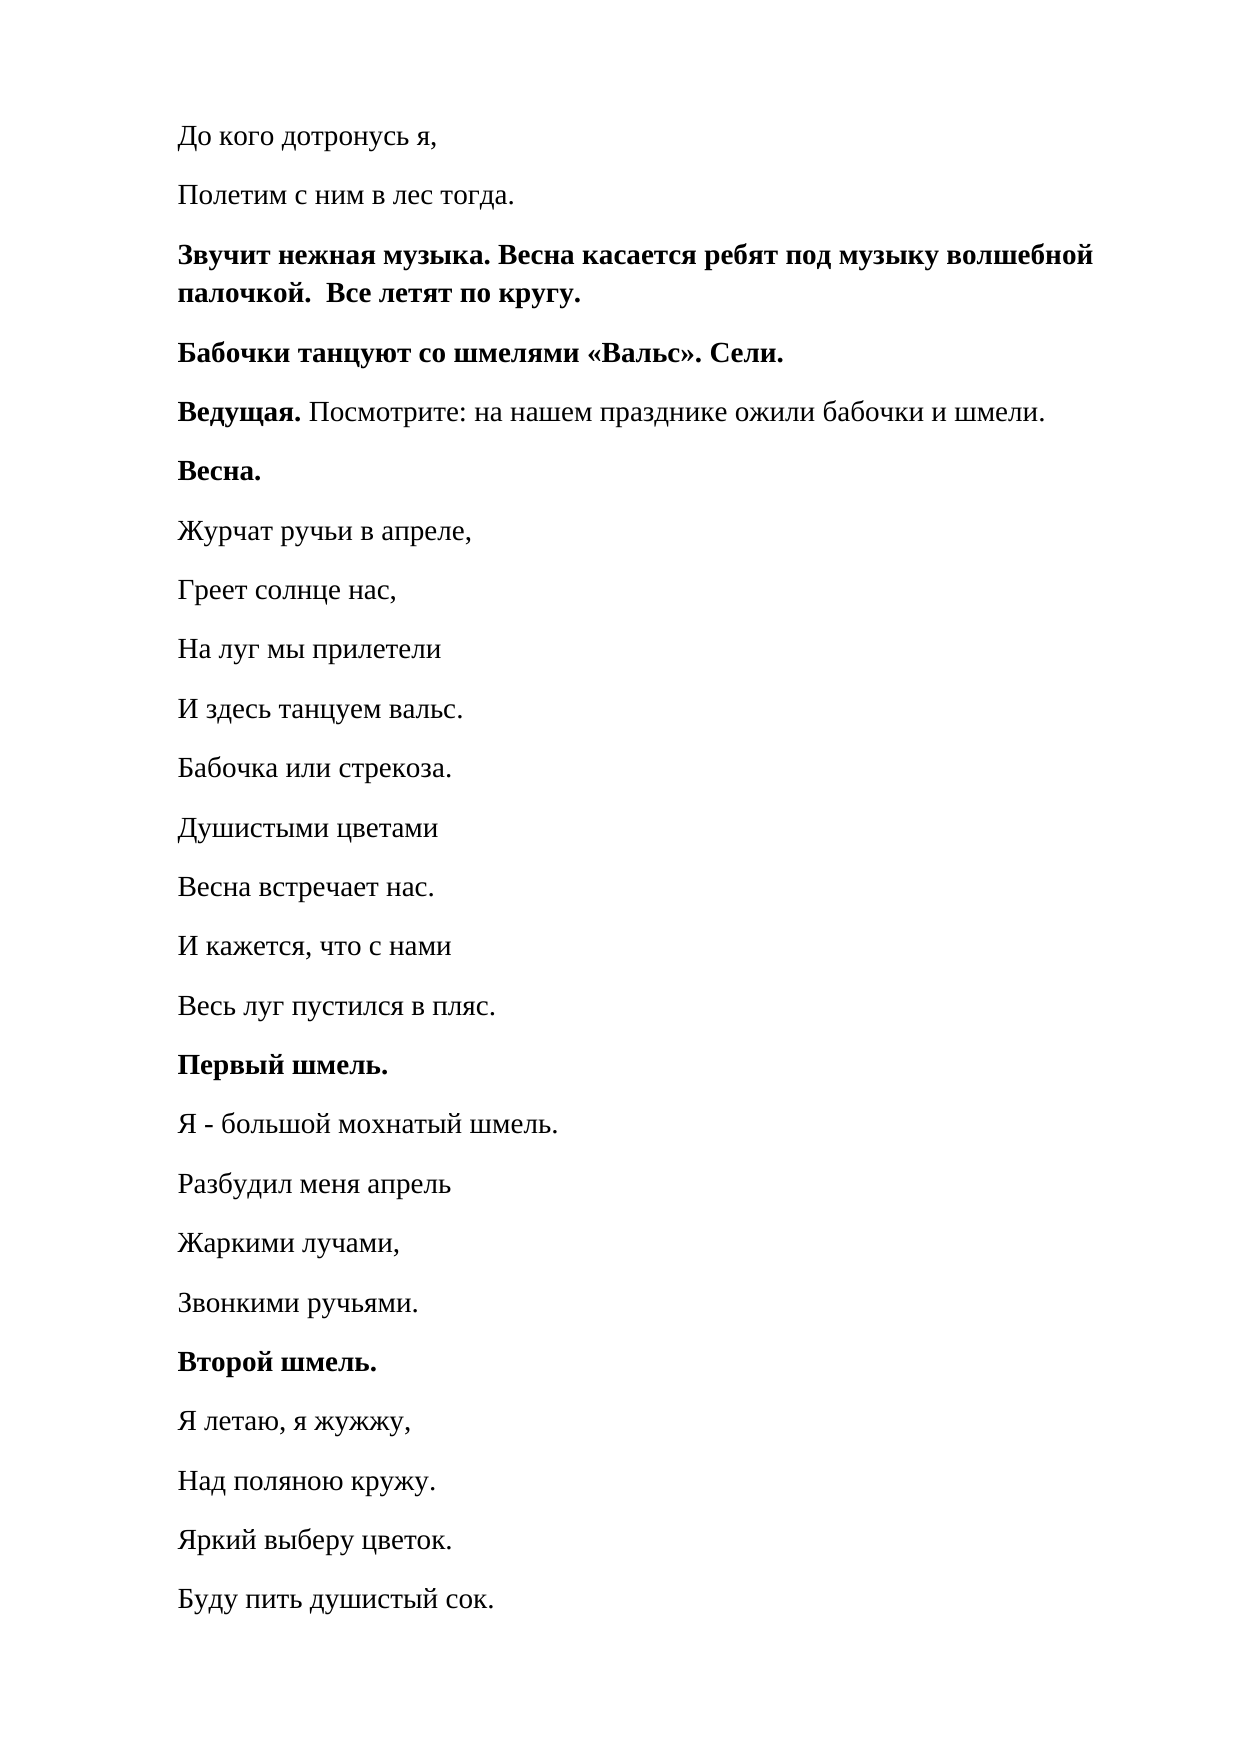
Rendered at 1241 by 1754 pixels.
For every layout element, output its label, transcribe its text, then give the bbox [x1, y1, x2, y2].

text Второй шмель. [177, 1344, 1152, 1378]
text И здесь танцуем вальс. [177, 691, 1152, 724]
text Бабочки танцуют со шмелями «Вальс». Сели. [177, 335, 1152, 368]
text Звучит нежная музыка. Весна касается ребят под музыку волшебной палочкой. Все летят по кругу. [177, 237, 1152, 309]
text Яркий выберу цветок. [177, 1522, 1152, 1556]
text Ведущая. Посмотрите: на нашем празднике ожили бабочки и шмели. [177, 394, 1152, 428]
text Полетим с ним в лес тогда. [177, 177, 1152, 211]
text Жаркими лучами, [177, 1225, 1152, 1259]
text Журчат ручьи в апреле, [177, 513, 1152, 546]
text Я летаю, я жужжу, [177, 1403, 1152, 1437]
text И кажется, что с нами [177, 928, 1152, 962]
text На луг мы прилетели [177, 632, 1152, 665]
text Буду пить душистый сок. [177, 1582, 1152, 1615]
text Над поляною кружу. [177, 1463, 1152, 1496]
text Душистыми цветами [177, 810, 1152, 843]
text Весь луг пустился в пляс. [177, 988, 1152, 1021]
text Греет солнце нас, [177, 572, 1152, 606]
text Я - большой мохнатый шмель. [177, 1107, 1152, 1140]
text До кого дотронусь я, [177, 118, 1152, 152]
text Бабочка или стрекоза. [177, 750, 1152, 784]
text Разбудил меня апрель [177, 1166, 1152, 1199]
text Весна встречает нас. [177, 869, 1152, 903]
text Звонкими ручьями. [177, 1285, 1152, 1318]
text Первый шмель. [177, 1047, 1152, 1081]
text Весна. [177, 453, 1152, 487]
